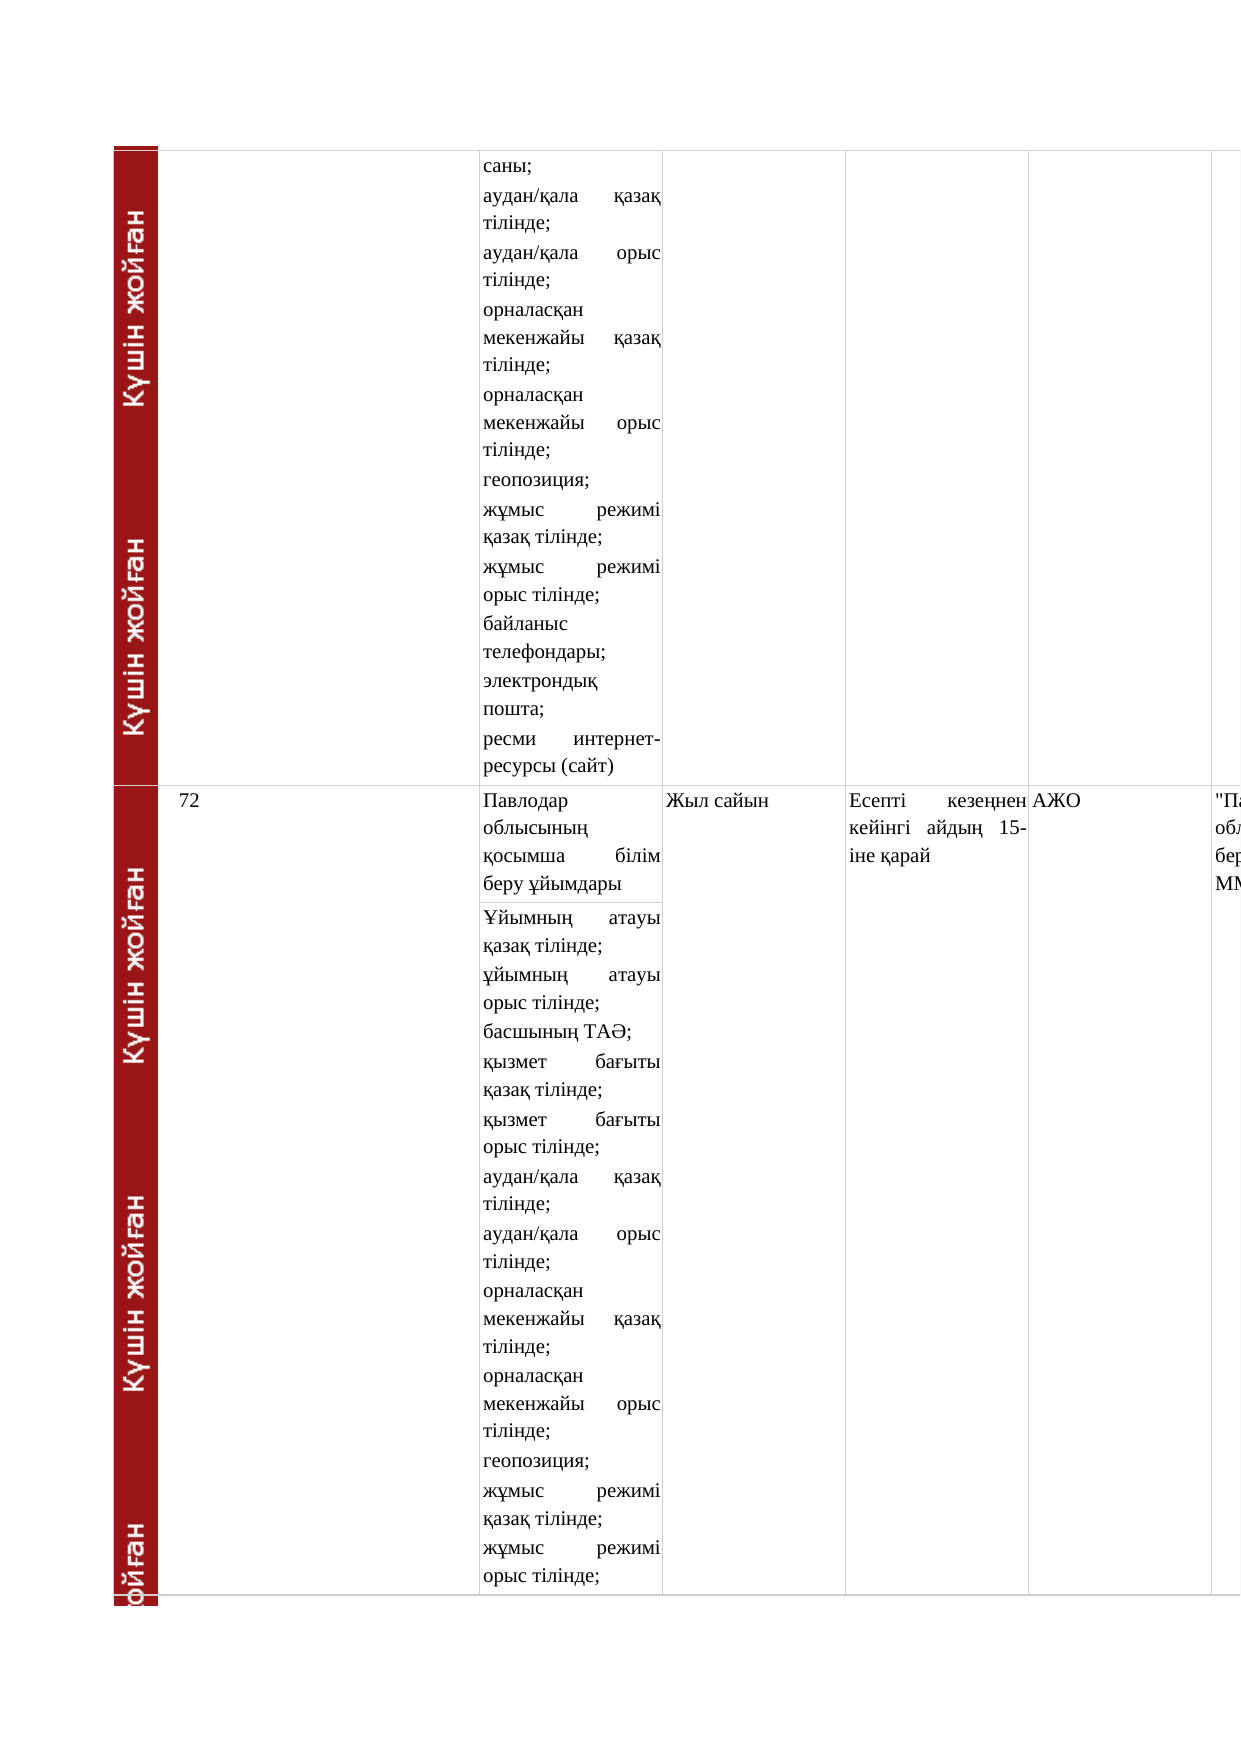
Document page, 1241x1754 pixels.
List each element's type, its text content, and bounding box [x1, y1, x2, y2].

table_cell Жыл сайын [663, 786, 845, 1594]
picture [114, 1596, 158, 1606]
picture [114, 151, 158, 785]
table_cell Есепті кезеңнен кейінгі айдың 15-іне қарай [846, 786, 1028, 1594]
table_cell "Павлодар облысының білім беру басқармасы" ММ [1212, 786, 1240, 1594]
table_cell 72 [114, 786, 479, 1594]
table_cell Павлодар облысының қосымша білім беру ұйымдары [480, 786, 662, 902]
table_cell АЖО [1029, 786, 1211, 1594]
picture [114, 146, 158, 150]
